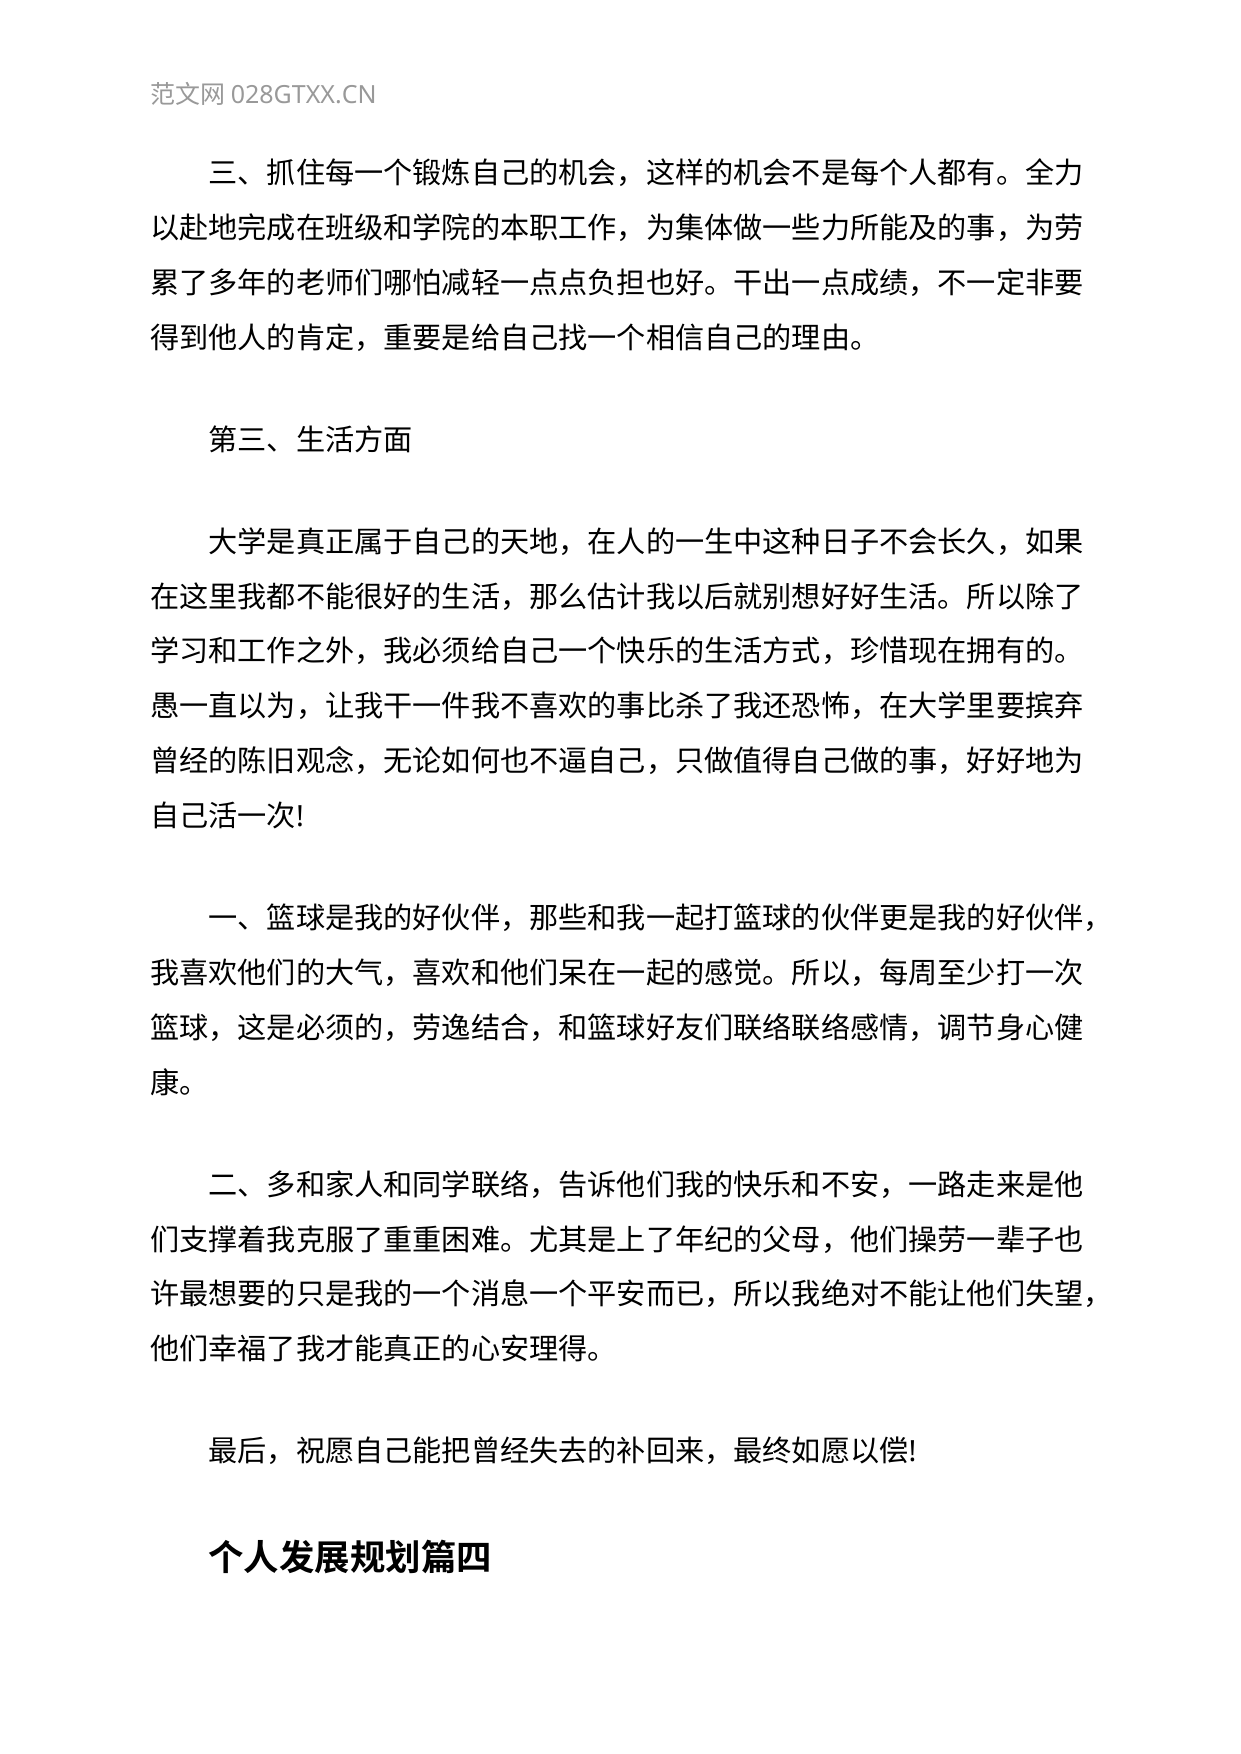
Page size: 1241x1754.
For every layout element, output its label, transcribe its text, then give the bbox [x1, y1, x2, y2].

text 三、抓住每一个锻炼自己的机会，这样的机会不是每个人都有。全力以赴地完成在班级和学院的本职工作，为集体做一些力所能及的事，为劳累了多年的老师们哪怕减轻一点点负担也好。干出一点成绩，不一定非要得到他人的肯定，重要是给自己找一个相信自己的理由。 [150, 150, 1090, 357]
text 一、篮球是我的好伙伴，那些和我一起打篮球的伙伴更是我的好伙伴，我喜欢他们的大气，喜欢和他们呆在一起的感觉。所以，每周至少打一次篮球，这是必须的，劳逸结合，和篮球好友们联络联络感情，调节身心健康。 [150, 895, 1090, 1102]
text 大学是真正属于自己的天地，在人的一生中这种日子不会长久，如果在这里我都不能很好的生活，那么估计我以后就别想好好生活。所以除了学习和工作之外，我必须给自己一个快乐的生活方式，珍惜现在拥有的。愚一直以为，让我干一件我不喜欢的事比杀了我还恐怖，在大学里要摈弃曾经的陈旧观念，无论如何也不逼自己，只做值得自己做的事，好好地为自己活一次! [150, 518, 1090, 835]
text 二、多和家人和同学联络，告诉他们我的快乐和不安，一路走来是他们支撑着我克服了重重困难。尤其是上了年纪的父母，他们操劳一辈子也许最想要的只是我的一个消息一个平安而已，所以我绝对不能让他们失望，他们幸福了我才能真正的心安理得。 [150, 1161, 1090, 1368]
text 第三、生活方面 [150, 416, 1090, 459]
text 个人发展规划篇四 [150, 1529, 1090, 1581]
text 最后，祝愿自己能把曾经失去的补回来，最终如愿以偿! [150, 1428, 1090, 1470]
